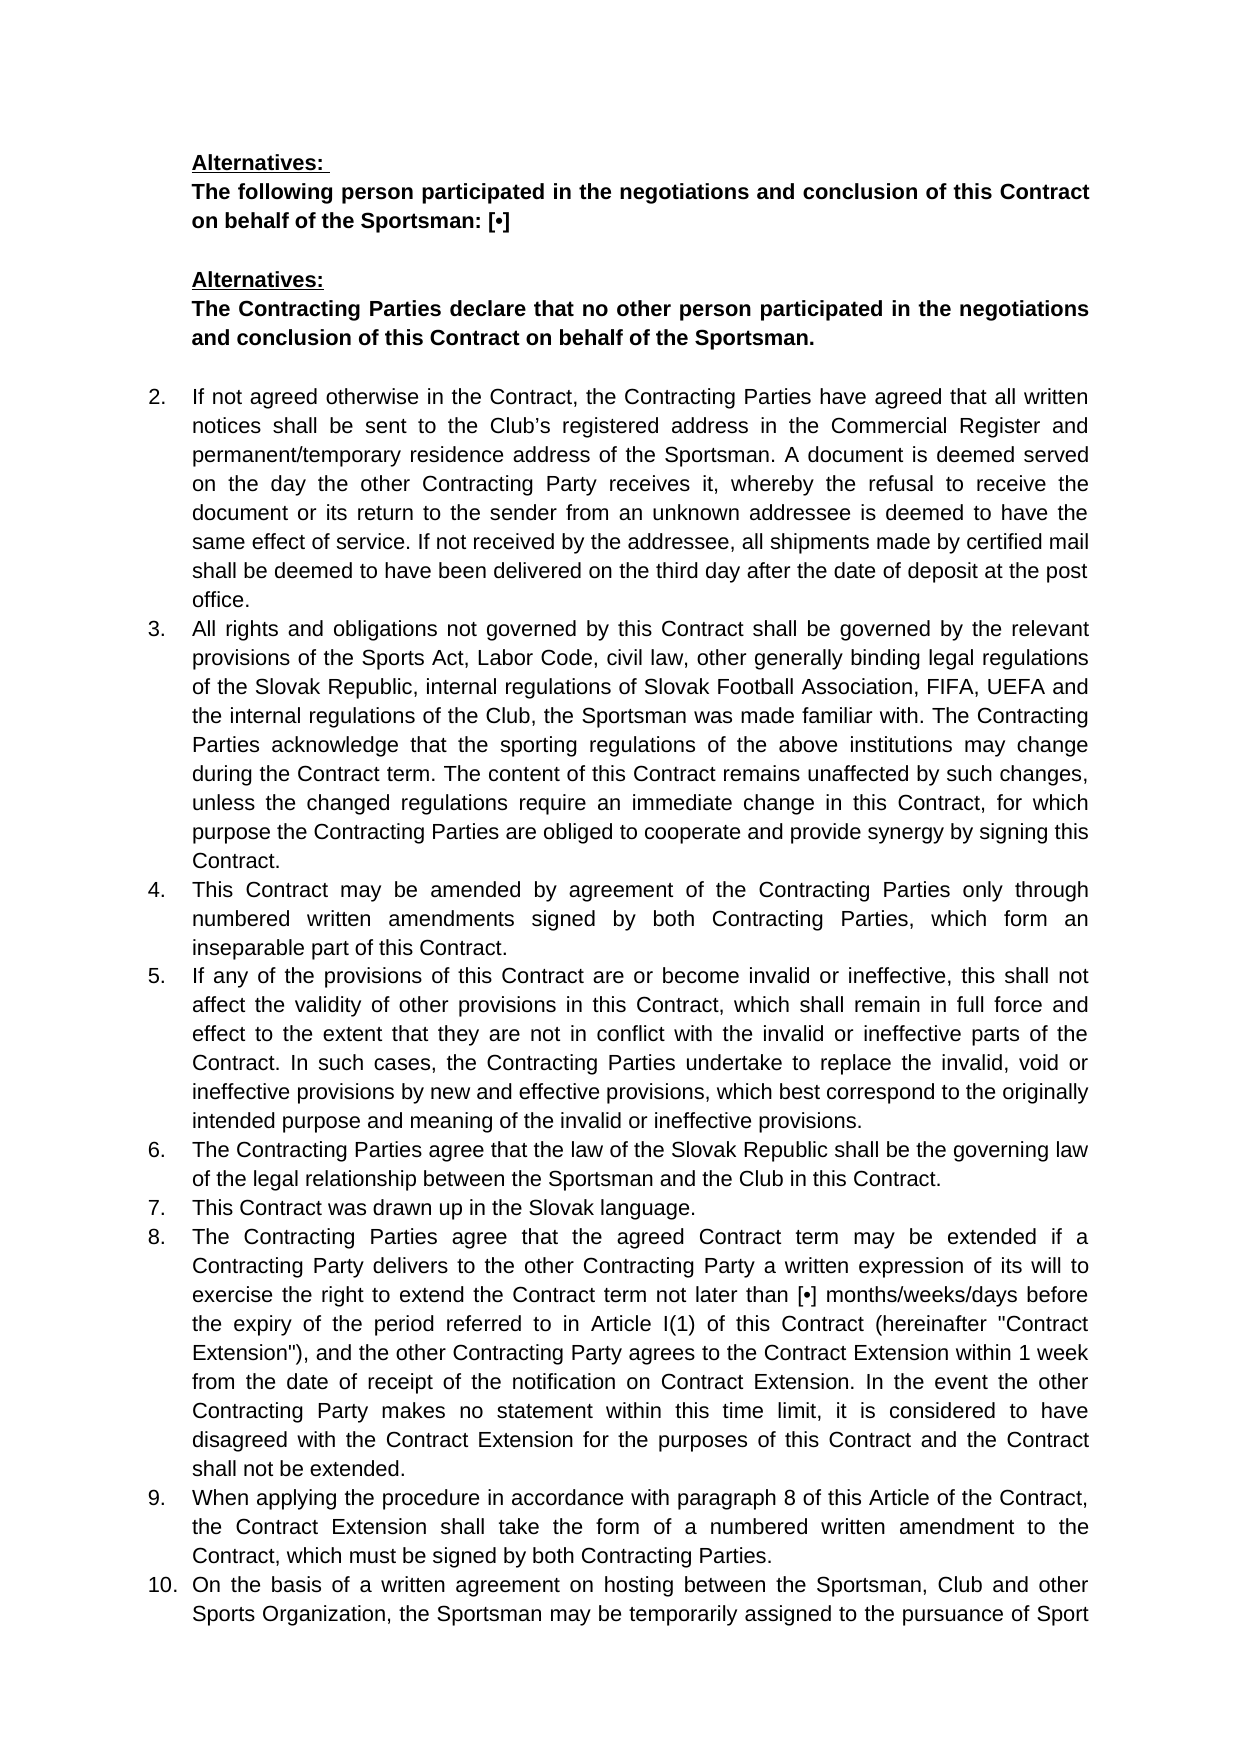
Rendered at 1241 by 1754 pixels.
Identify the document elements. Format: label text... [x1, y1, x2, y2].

text 5. If any of the provisions of this Contract are or become invalid or ineffective, this shall not affect the validity of other provisions in this Contract, which shall remain in full force and effect to the extent that they are not in conflict with the invalid or ineffective parts of the Contract. In such cases, the Contracting Parties undertake to replace the invalid, void or ineffective provisions by new and effective provisions, which best correspond to the originally intended purpose and meaning of the invalid or ineffective provisions. [148, 963, 1090, 1133]
text 3. All rights and obligations not governed by this Contract shall be governed by the relevant provisions of the Sports Act, Labor Code, civil law, other generally binding legal regulations of the Slovak Republic, internal regulations of Slovak Football Association, FIFA, UEFA and the internal regulations of the Club, the Sportsman was made familiar with. The Contracting Parties acknowledge that the sporting regulations of the above institutions may change during the Contract term. The content of this Contract remains unaffected by such changes, unless the changed regulations require an immediate change in this Contract, for which purpose the Contracting Parties are obliged to cooperate and provide synergy by signing this Contract. [148, 616, 1090, 873]
text The Contracting Parties declare that no other person participated in the negotiations and conclusion of this Contract on behalf of the Sportsman. [191, 296, 1090, 350]
text 2. If not agreed otherwise in the Contract, the Contracting Parties have agreed that all written notices shall be sent to the Club’s registered address in the Commercial Register and permanent/temporary residence address of the Sportsman. A document is deemed served on the day the other Contracting Party receives it, whereby the refusal to receive the document or its return to the sender from an unknown addressee is deemed to have the same effect of service. If not received by the addressee, all shipments made by certified mail shall be deemed to have been delivered on the third day after the date of deposit at the post office. [148, 384, 1090, 612]
text 6. The Contracting Parties agree that the law of the Slovak Republic shall be the governing law of the legal relationship between the Sportsman and the Club in this Contract. [148, 1137, 1090, 1191]
text The following person participated in the negotiations and conclusion of this Contract on behalf of the Sportsman: [•] [191, 179, 1090, 233]
text Alternatives: [191, 150, 1090, 175]
text Alternatives: [191, 267, 1090, 292]
text 7. This Contract was drawn up in the Slovak language. [148, 1195, 1090, 1220]
text 9. When applying the procedure in accordance with paragraph 8 of this Article of the Contract, the Contract Extension shall take the form of a numbered written amendment to the Contract, which must be signed by both Contracting Parties. [148, 1484, 1090, 1568]
text 4. This Contract may be amended by agreement of the Contracting Parties only through numbered written amendments signed by both Contracting Parties, which form an inseparable part of this Contract. [148, 876, 1090, 959]
text 8. The Contracting Parties agree that the agreed Contract term may be extended if a Contracting Party delivers to the other Contracting Party a written expression of its will to exercise the right to extend the Contract term not later than [•] months/weeks/days before the expiry of the period referred to in Article I(1) of this Contract (hereinafter "Contract Extension"), and the other Contracting Party agrees to the Contract Extension within 1 week from the date of receipt of the notification on Contract Extension. In the event the other Contracting Party makes no statement within this time limit, it is considered to have disagreed with the Contract Extension for the purposes of this Contract and the Contract shall not be extended. [148, 1224, 1090, 1481]
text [148, 1571, 1090, 1626]
